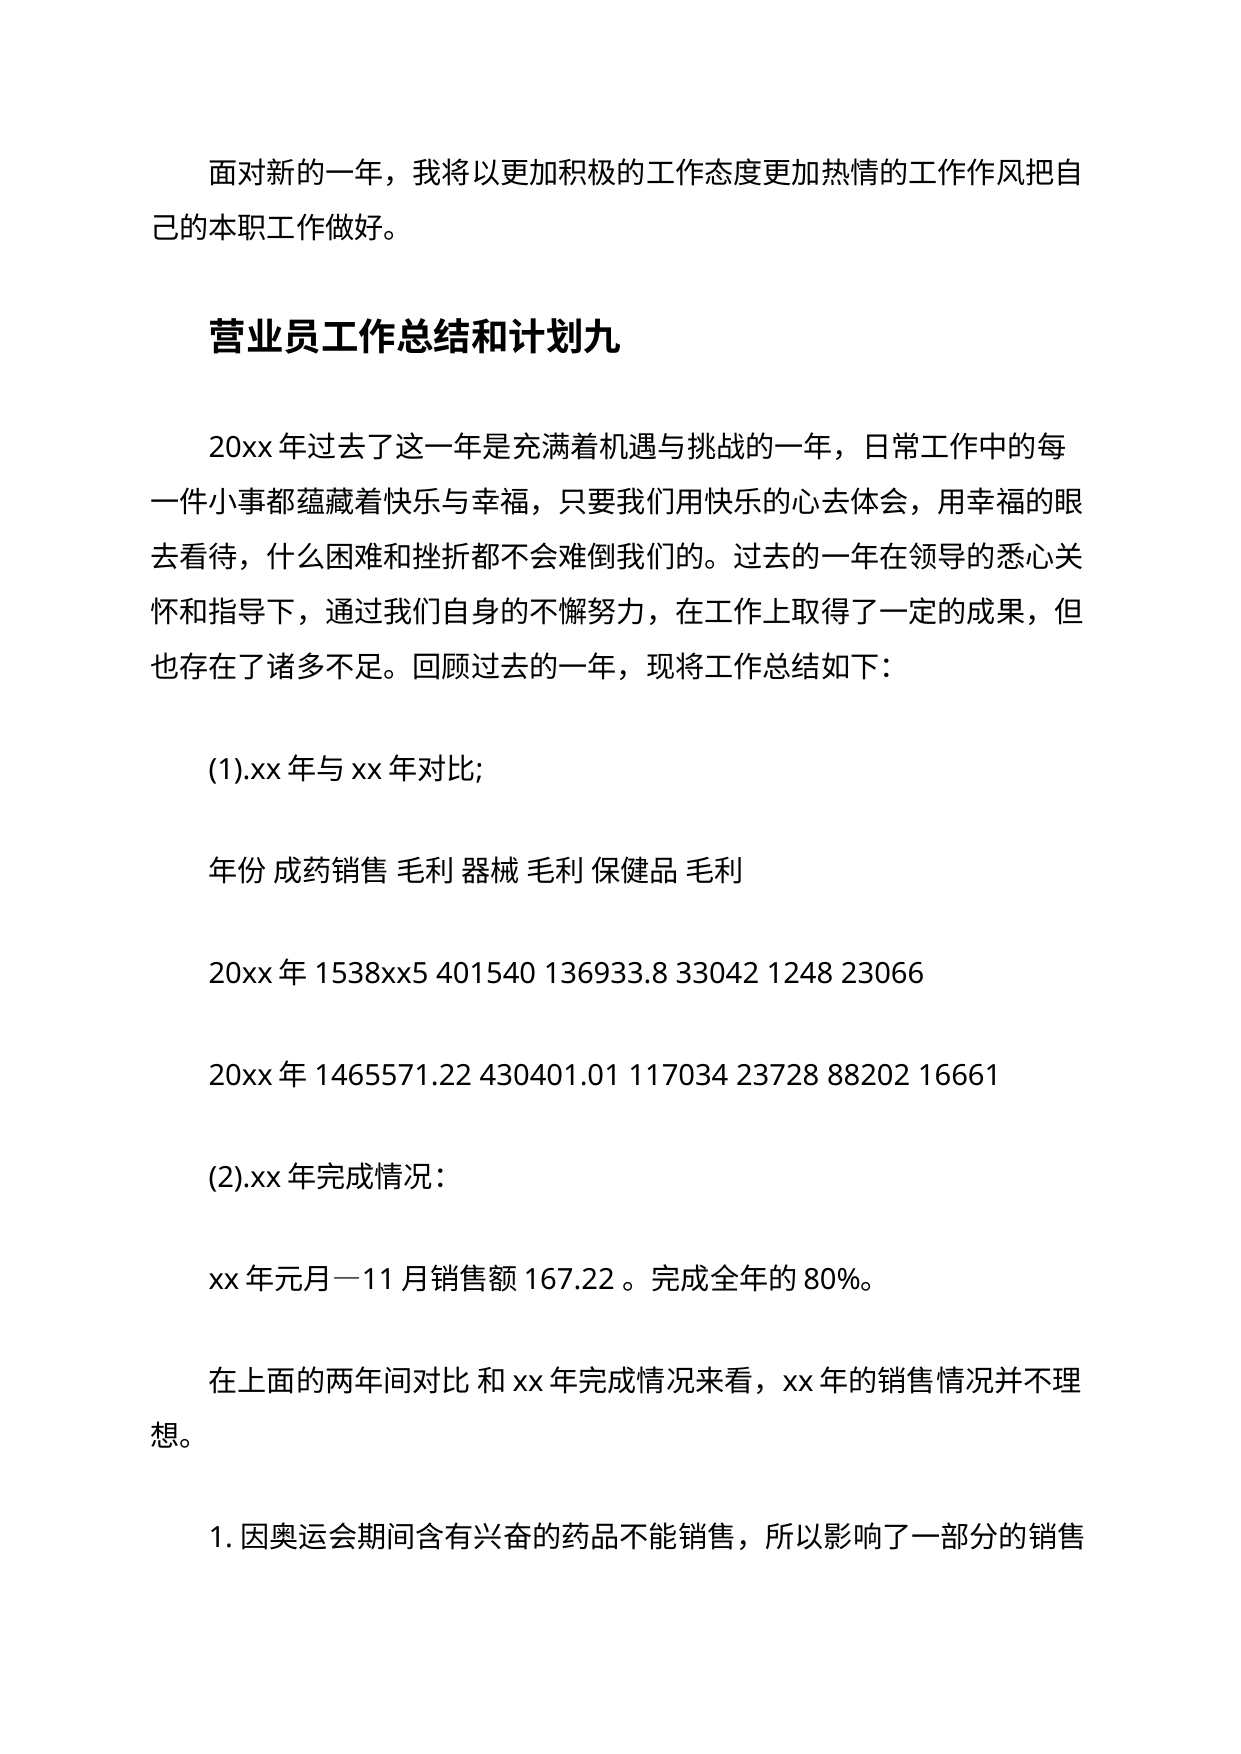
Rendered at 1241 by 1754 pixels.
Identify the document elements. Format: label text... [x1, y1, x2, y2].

text 在上面的两年间对比 和xx年完成情况来看，xx年的销售情况并不理想。 [150, 1357, 1090, 1454]
text 年份 成药销售 毛利 器械 毛利 保健品 毛利 [150, 847, 1090, 890]
text 20xx年 1465571.22 430401.01 117034 23728 88202 16661 [150, 1051, 1090, 1094]
text xx年元月—11月销售额167.22 。完成全年的80%。 [150, 1255, 1090, 1298]
text 面对新的一年，我将以更加积极的工作态度更加热情的工作作风把自己的本职工作做好。 [150, 150, 1090, 247]
text 20xx年 1538xx5 401540 136933.8 33042 1248 23066 [150, 949, 1090, 992]
text 20xx年过去了这一年是充满着机遇与挑战的一年，日常工作中的每一件小事都蕴藏着快乐与幸福，只要我们用快乐的心去体会，用幸福的眼去看待，什么困难和挫折都不会难倒我们的。过去的一年在领导的悉心关怀和指导下，通过我们自身的不懈努力，在工作上取得了一定的成果，但也存在了诸多不足。回顾过去的一年，现将工作总结如下： [150, 424, 1090, 686]
text 营业员工作总结和计划九 [150, 307, 1090, 361]
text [150, 1514, 1090, 1556]
text (2).xx年完成情况： [150, 1153, 1090, 1196]
text (1).xx年与xx年对比; [150, 746, 1090, 788]
